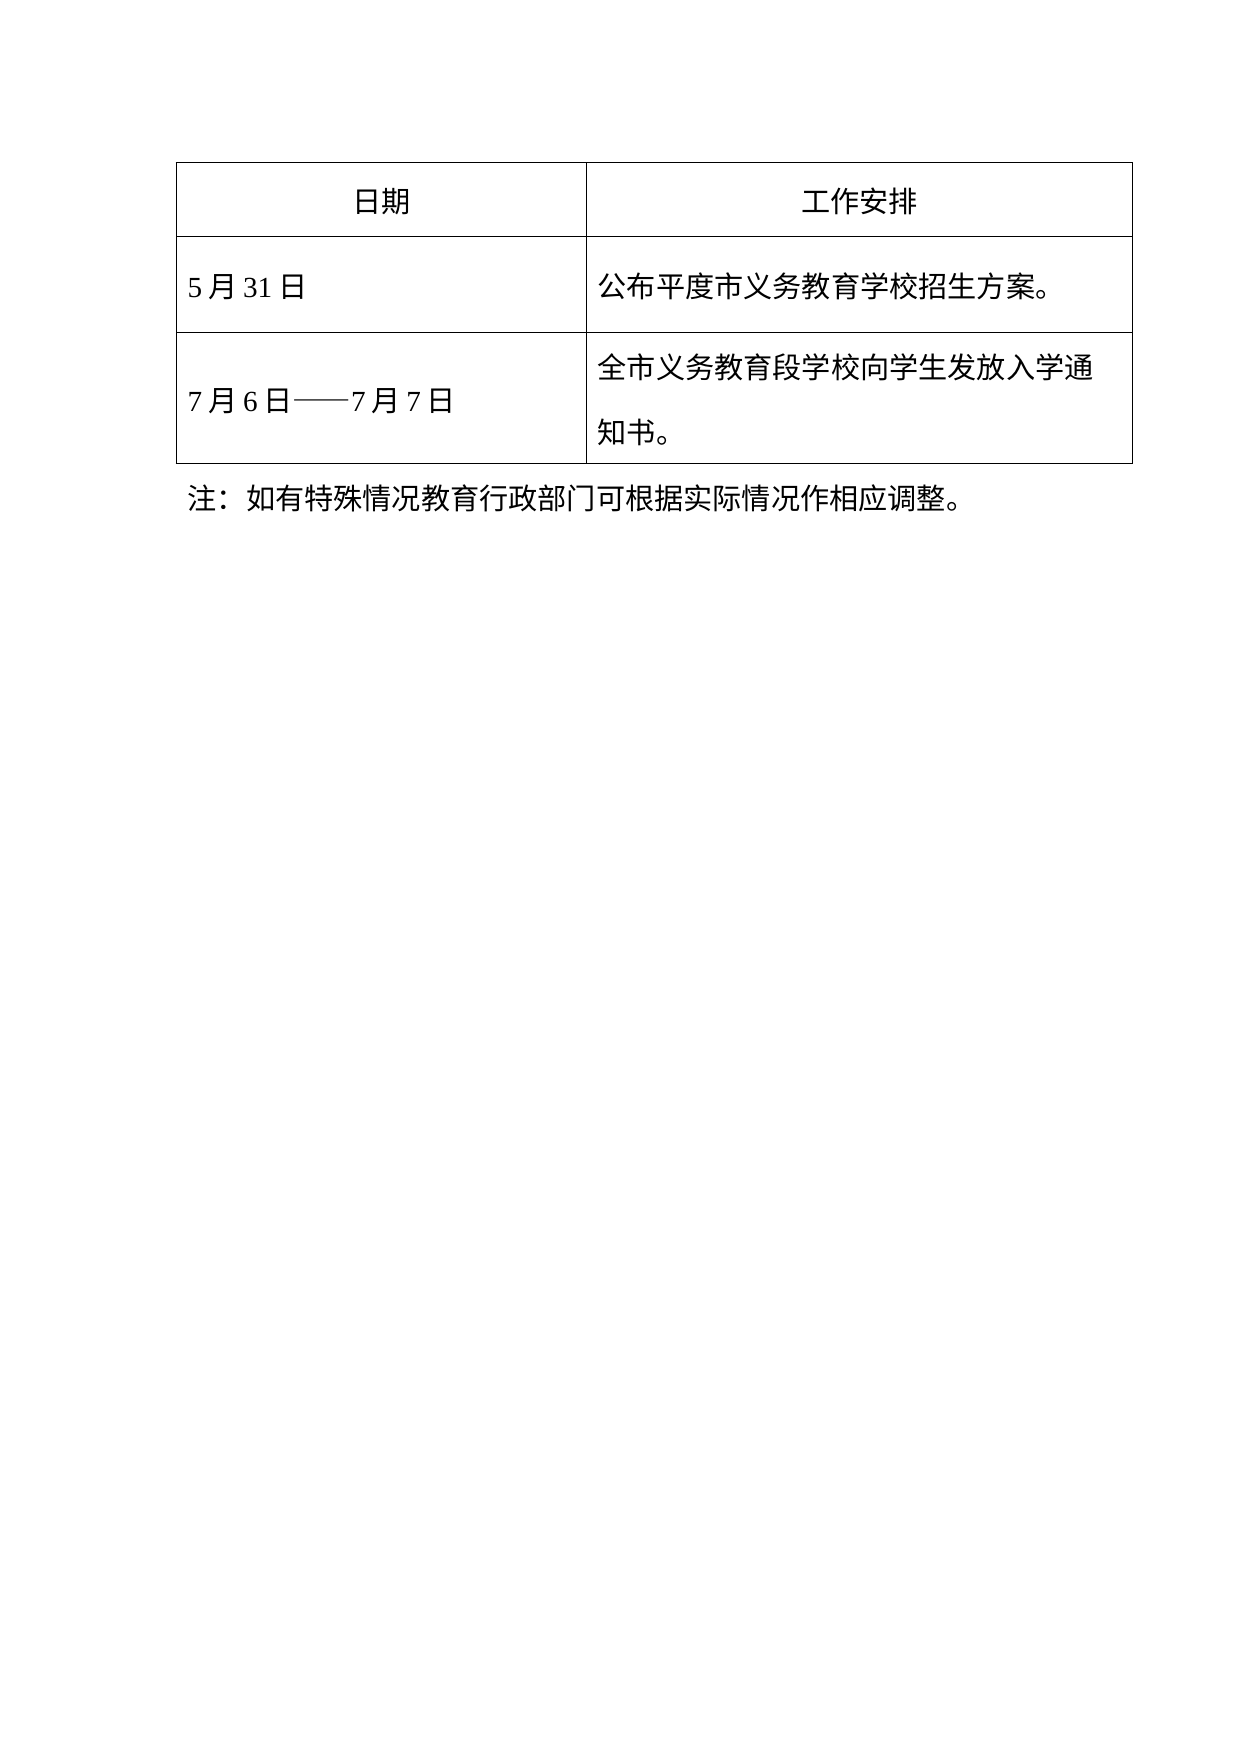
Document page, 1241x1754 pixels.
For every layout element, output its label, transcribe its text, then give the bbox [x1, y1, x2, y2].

table_cell 5月31日 [177, 237, 586, 332]
table_header 日期 [177, 163, 586, 236]
text 注：如有特殊情况教育行政部门可根据实际情况作相应调整。 [187, 464, 1053, 529]
table_cell 公布平度市义务教育学校招生方案。 [587, 237, 1132, 332]
table_cell 7月6日——7月7日 [177, 333, 586, 463]
table_header 工作安排 [587, 163, 1132, 236]
table_cell 全市义务教育段学校向学生发放入学通知书。 [587, 333, 1132, 463]
